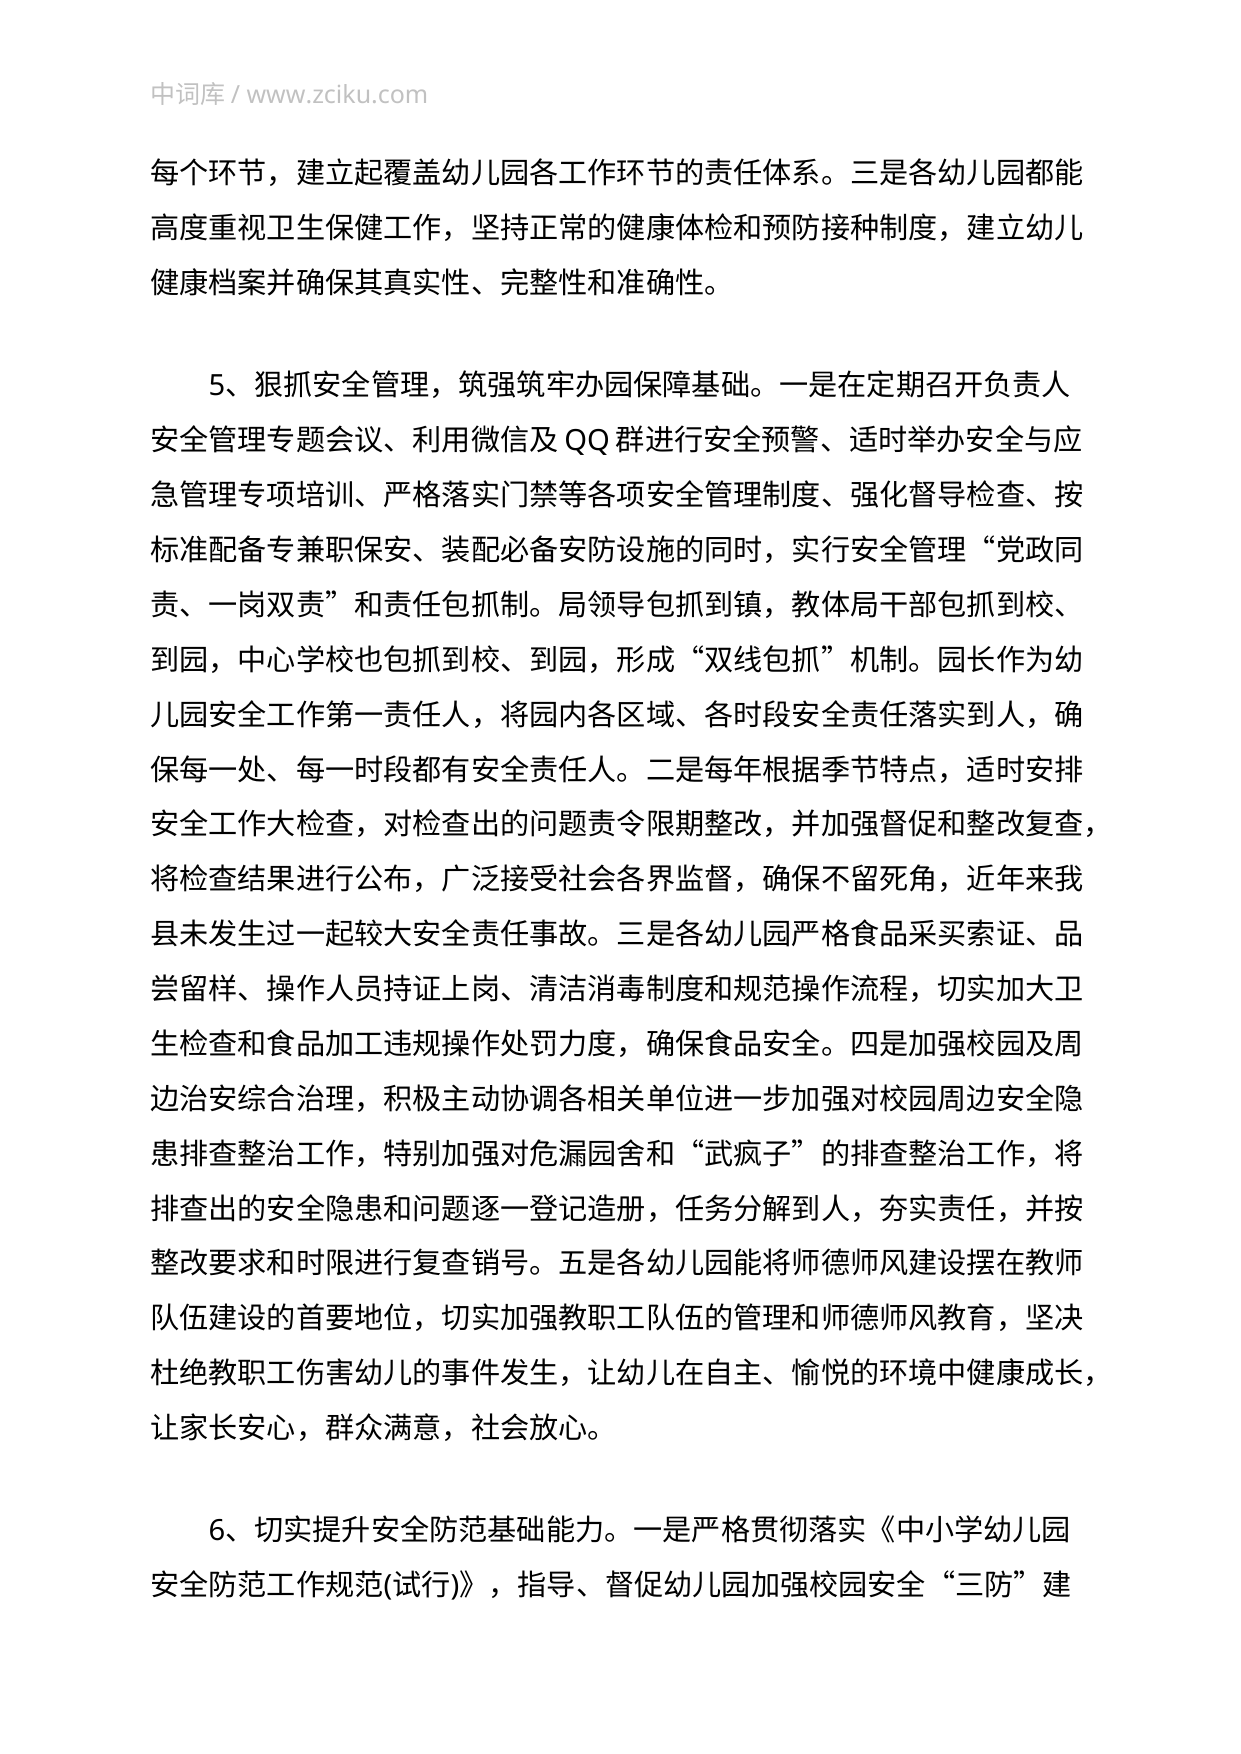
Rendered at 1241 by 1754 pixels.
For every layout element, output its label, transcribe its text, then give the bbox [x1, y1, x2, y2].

text 5、狠抓安全管理，筑强筑牢办园保障基础。一是在定期召开负责人安全管理专题会议、利用微信及QQ群进行安全预警、适时举办安全与应急管理专项培训、严格落实门禁等各项安全管理制度、强化督导检查、按标准配备专兼职保安、装配必备安防设施的同时，实行安全管理“党政同责、一岗双责”和责任包抓制。局领导包抓到镇，教体局干部包抓到校、到园，中心学校也包抓到校、到园，形成“双线包抓”机制。园长作为幼儿园安全工作第一责任人，将园内各区域、各时段安全责任落实到人，确保每一处、每一时段都有安全责任人。二是每年根据季节特点，适时安排安全工作大检查，对检查出的问题责令限期整改，并加强督促和整改复查，将检查结果进行公布，广泛接受社会各界监督，确保不留死角，近年来我县未发生过一起较大安全责任事故。三是各幼儿园严格食品采买索证、品尝留样、操作人员持证上岗、清洁消毒制度和规范操作流程，切实加大卫生检查和食品加工违规操作处罚力度，确保食品安全。四是加强校园及周边治安综合治理，积极主动协调各相关单位进一步加强对校园周边安全隐患排查整治工作，特别加强对危漏园舍和“武疯子”的排查整治工作，将排查出的安全隐患和问题逐一登记造册，任务分解到人，夯实责任，并按整改要求和时限进行复查销号。五是各幼儿园能将师德师风建设摆在教师队伍建设的首要地位，切实加强教职工队伍的管理和师德师风教育，坚决杜绝教职工伤害幼儿的事件发生，让幼儿在自主、愉悦的环境中健康成长，让家长安心，群众满意，社会放心。 [150, 362, 1090, 1447]
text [150, 150, 1090, 302]
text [150, 1507, 1090, 1604]
